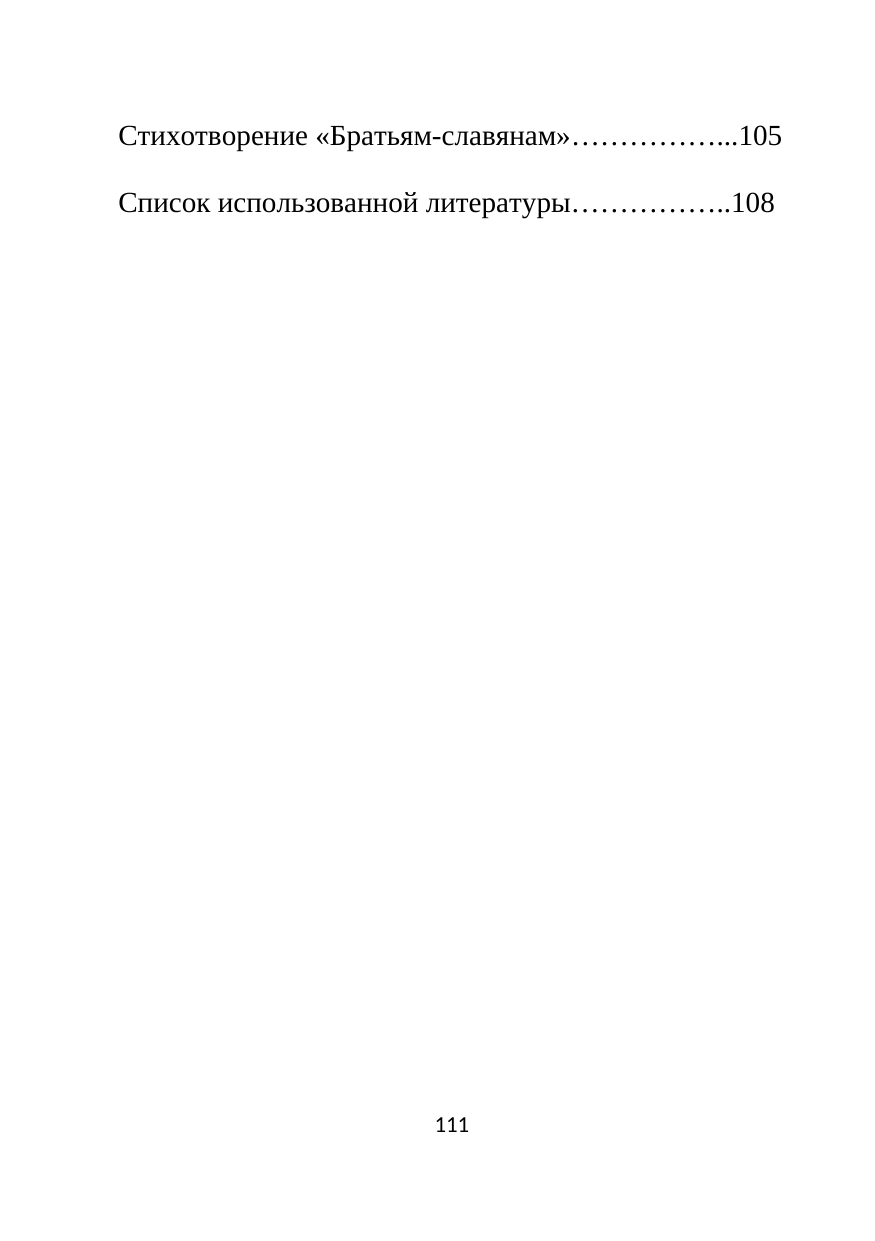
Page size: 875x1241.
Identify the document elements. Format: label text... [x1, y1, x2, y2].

text Список использованной литературы……………..108 [118, 185, 785, 219]
text Стихотворение «Братьям-славянам»……………...105 [118, 118, 785, 152]
